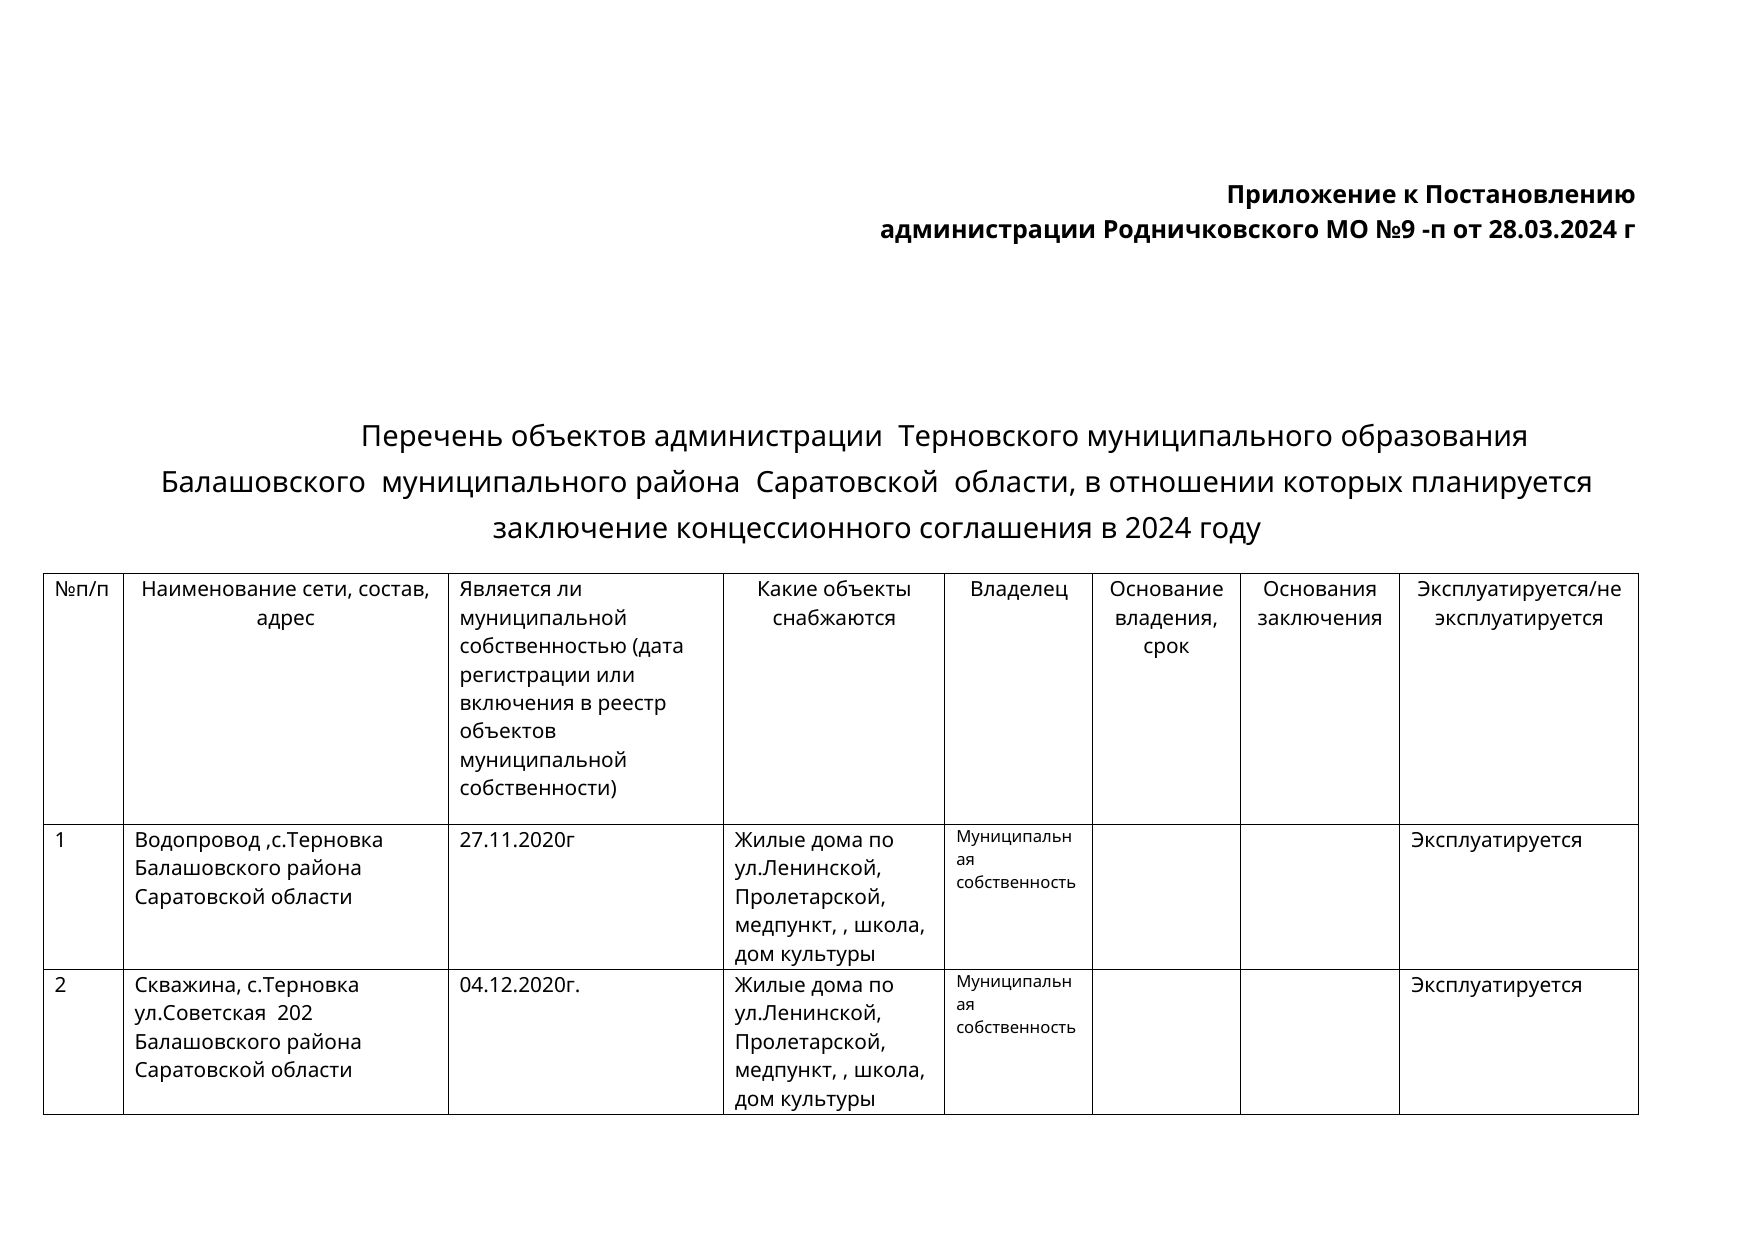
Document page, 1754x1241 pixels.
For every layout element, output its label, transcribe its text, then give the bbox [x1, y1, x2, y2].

table_header Эксплуатируется/не эксплуатируется [1400, 574, 1638, 824]
table_cell Жилые дома по ул.Ленинской, Пролетарской, медпункт, , школа, дом культуры [724, 970, 944, 1114]
table_header Основания заключения [1241, 574, 1399, 824]
table_cell 27.11.2020г [449, 825, 723, 969]
table_header Наименование сети, состав, адрес [124, 574, 448, 824]
table_cell 04.12.2020г. [449, 970, 723, 1114]
table_cell Скважина, с.Терновка ул.Советская 202 Балашовского района Саратовской области [124, 970, 448, 1114]
text Перечень объектов администрации Терновского муниципального образования Балашовского муниципального района Саратовской области, в отношении которых планируется заключение концессионного соглашения в 2024 году [118, 416, 1636, 547]
table_header Является ли муниципальной собственностью (дата регистрации или включения в реестр объектов муниципальной собственности) [449, 574, 723, 824]
table_cell Муниципальная собственность [945, 970, 1092, 1114]
table_header Какие объекты снабжаются [724, 574, 944, 824]
text администрации Родничковского МО №9 -п от 28.03.2024 г [118, 211, 1636, 245]
table_cell 2 [44, 970, 123, 1114]
table_cell Эксплуатируется [1400, 970, 1638, 1114]
text Приложение к Постановлению [118, 177, 1636, 211]
table_cell Жилые дома по ул.Ленинской, Пролетарской, медпункт, , школа, дом культуры [724, 825, 944, 969]
table_cell Эксплуатируется [1400, 825, 1638, 969]
table_header Владелец [945, 574, 1092, 824]
table_cell Водопровод ,с.Терновка Балашовского района Саратовской области [124, 825, 448, 969]
table_cell Муниципальная собственность [945, 825, 1092, 969]
table_header Основание владения, срок [1093, 574, 1240, 824]
table_cell [1093, 970, 1240, 1114]
table_cell [1093, 825, 1240, 969]
table_cell [1241, 970, 1399, 1114]
table_cell 1 [44, 825, 123, 969]
table_header №п/п [44, 574, 123, 824]
table_cell [1241, 825, 1399, 969]
